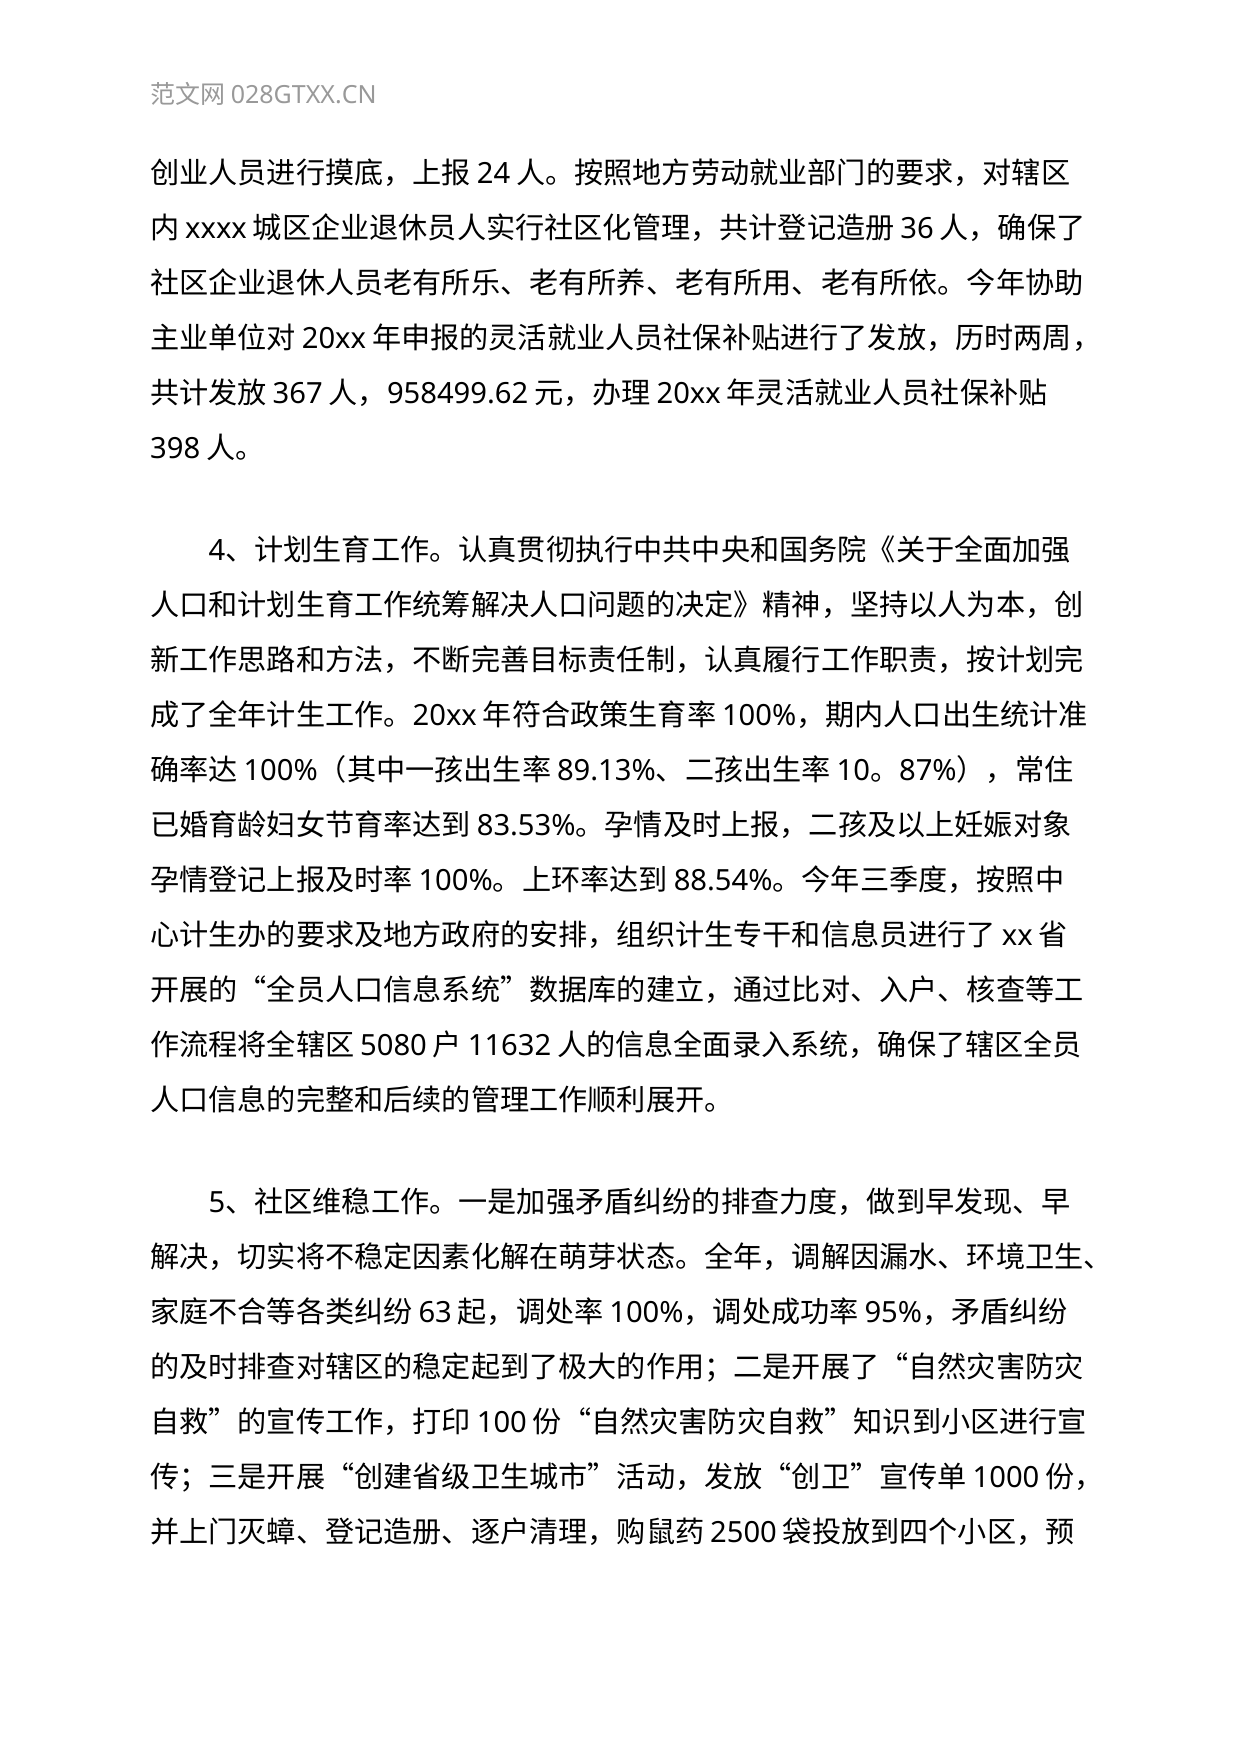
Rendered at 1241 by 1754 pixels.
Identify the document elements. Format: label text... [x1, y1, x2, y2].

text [150, 150, 1090, 467]
text 4、计划生育工作。认真贯彻执行中共中央和国务院《关于全面加强人口和计划生育工作统筹解决人口问题的决定》精神，坚持以人为本，创新工作思路和方法，不断完善目标责任制，认真履行工作职责，按计划完成了全年计生工作。20xx年符合政策生育率100%，期内人口出生统计准确率达100%（其中一孩出生率89.13%、二孩出生率10。87%），常住已婚育龄妇女节育率达到83.53%。孕情及时上报，二孩及以上妊娠对象孕情登记上报及时率100%。上环率达到88.54%。今年三季度，按照中心计生办的要求及地方政府的安排，组织计生专干和信息员进行了xx省开展的“全员人口信息系统”数据库的建立，通过比对、入户、核查等工作流程将全辖区5080户11632人的信息全面录入系统，确保了辖区全员人口信息的完整和后续的管理工作顺利展开。 [150, 527, 1090, 1119]
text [150, 1178, 1090, 1551]
